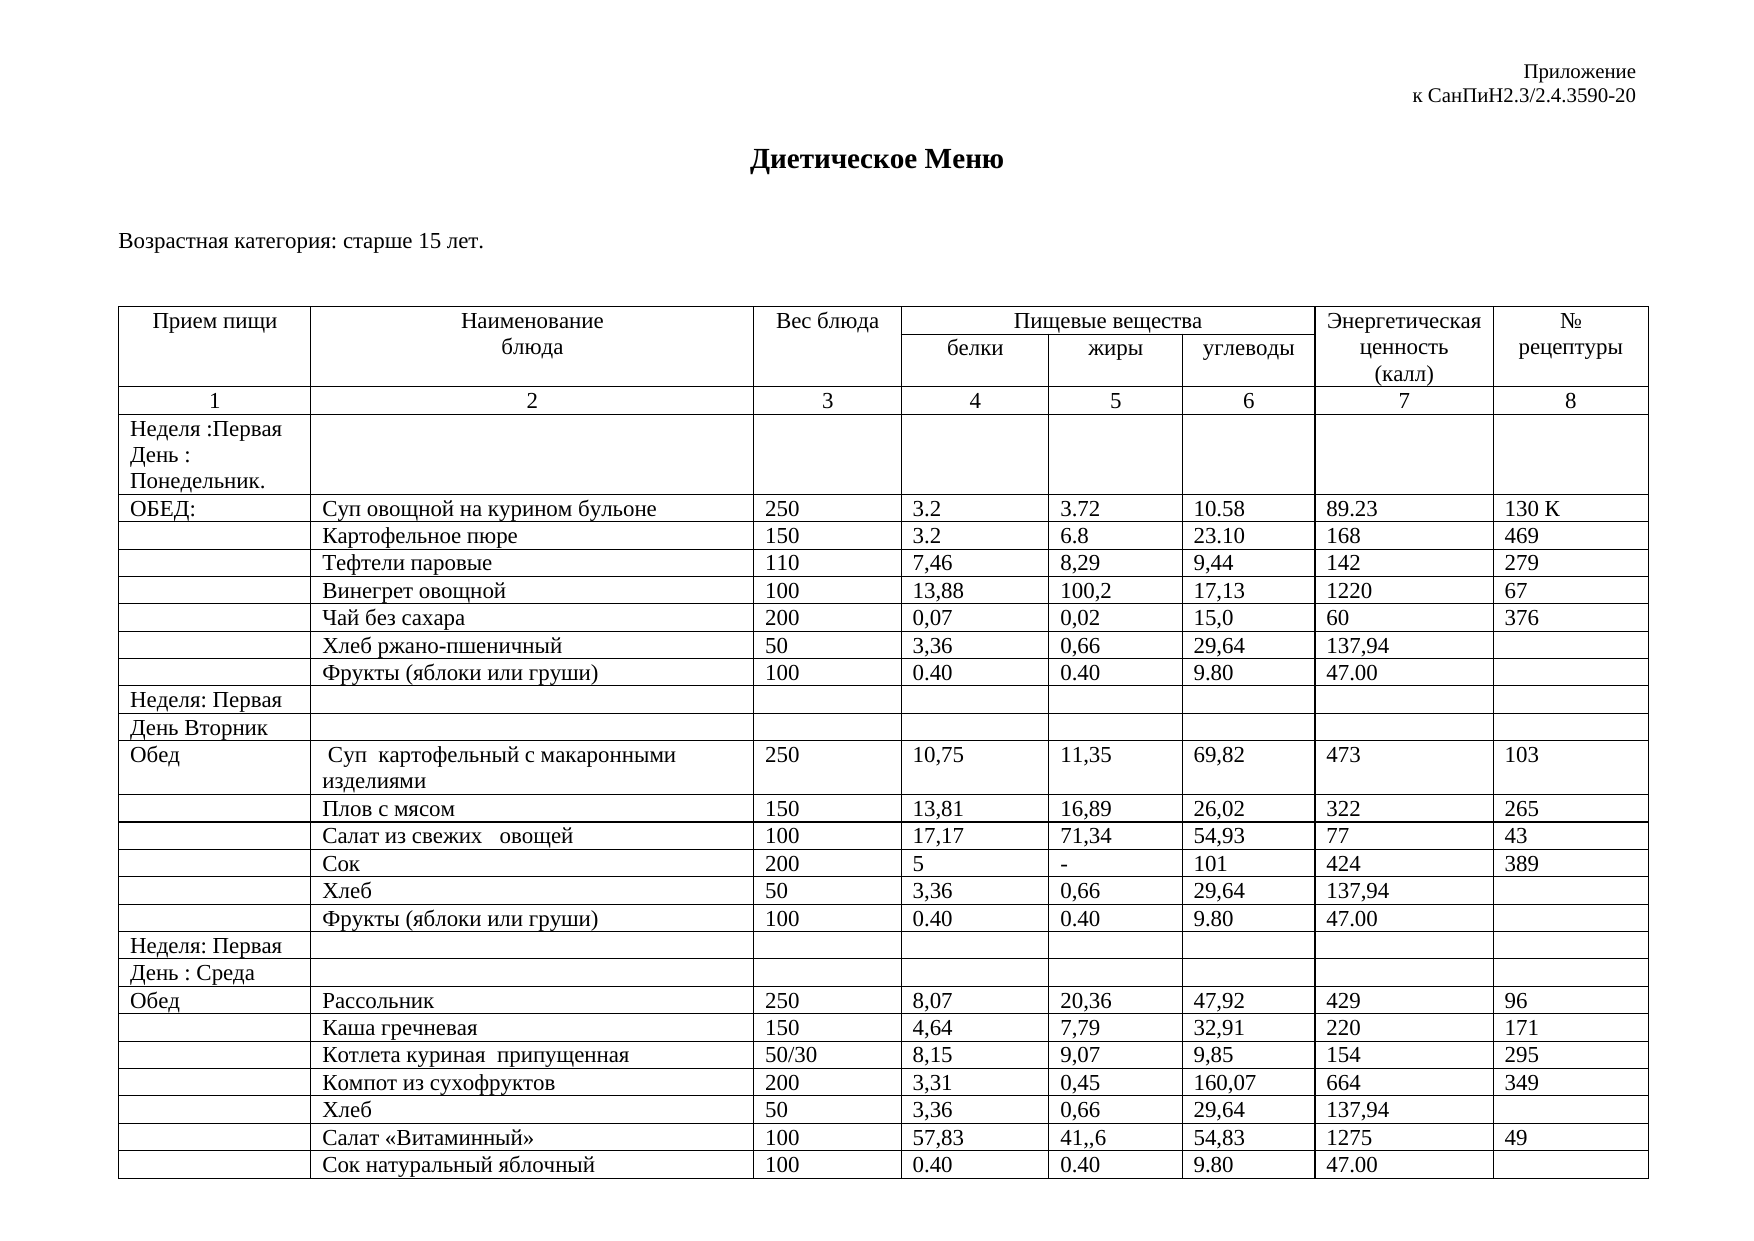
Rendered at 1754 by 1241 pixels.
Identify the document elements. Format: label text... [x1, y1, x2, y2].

table_cell 250 [754, 495, 901, 521]
table_cell 1275 [1316, 1124, 1493, 1150]
table_cell 77 [1316, 823, 1493, 849]
table_cell [754, 959, 901, 986]
table_cell Каша гречневая [311, 1014, 753, 1041]
table_cell 0.40 [1049, 905, 1182, 931]
table_cell 8,07 [902, 987, 1048, 1013]
table_cell 200 [754, 1069, 901, 1095]
table_cell 3,31 [902, 1069, 1048, 1095]
table_cell [1183, 686, 1314, 713]
table_cell 96 [1494, 987, 1648, 1013]
table_cell 0,66 [1049, 877, 1182, 903]
table_cell [1049, 686, 1182, 713]
table_cell [1494, 1096, 1648, 1123]
text Возрастная категория: старше 15 лет. [118, 227, 1636, 253]
table_cell [1494, 415, 1648, 494]
table_header Наименование блюда [311, 307, 753, 386]
table_cell 54,93 [1183, 823, 1314, 849]
table_cell 20,36 [1049, 987, 1182, 1013]
table_cell 469 [1494, 522, 1648, 548]
table_cell 41,,6 [1049, 1124, 1182, 1150]
table_cell 0,45 [1049, 1069, 1182, 1095]
table_cell 50 [754, 877, 901, 903]
table_cell [754, 686, 901, 713]
table_cell 154 [1316, 1042, 1493, 1068]
table_cell 3.2 [902, 495, 1048, 521]
table_cell жиры [1049, 335, 1182, 386]
table_cell Суп овощной на курином бульоне [311, 495, 753, 521]
table_cell Неделя: Первая [119, 932, 310, 958]
table_cell Обед [119, 741, 310, 794]
table_cell 9.80 [1183, 659, 1314, 685]
table_cell Неделя: Первая [119, 686, 310, 713]
table_cell [754, 714, 901, 740]
table_cell 29,64 [1183, 632, 1314, 658]
text к СанПиН2.3/2.4.3590-20 [118, 83, 1636, 107]
table_cell [119, 1151, 310, 1177]
table_cell [119, 905, 310, 931]
table_cell 47,92 [1183, 987, 1314, 1013]
table_cell [311, 932, 753, 958]
table_cell 13,88 [902, 577, 1048, 603]
table_cell [1494, 632, 1648, 658]
table_cell 7,46 [902, 550, 1048, 576]
table_cell 4 [902, 387, 1048, 413]
text Приложение [118, 59, 1636, 83]
table_cell [1049, 415, 1182, 494]
table_cell [119, 1124, 310, 1150]
table_cell 200 [754, 850, 901, 876]
table_cell [311, 959, 753, 986]
table_cell 10.58 [1183, 495, 1314, 521]
table_cell 220 [1316, 1014, 1493, 1041]
table_cell 0.40 [1049, 1151, 1182, 1177]
table_cell Плов с мясом [311, 795, 753, 821]
table_cell 100,2 [1049, 577, 1182, 603]
text Диетическое Меню [118, 141, 1636, 174]
table_cell [1494, 959, 1648, 986]
table_cell 100 [754, 659, 901, 685]
table_cell 7 [1316, 387, 1493, 413]
table_cell 0,66 [1049, 1096, 1182, 1123]
table_cell [1049, 959, 1182, 986]
table_cell 137,94 [1316, 1096, 1493, 1123]
table_cell 3,36 [902, 632, 1048, 658]
table_cell 54,83 [1183, 1124, 1314, 1150]
table_cell [119, 604, 310, 631]
table_cell [1183, 959, 1314, 986]
table_cell 23.10 [1183, 522, 1314, 548]
table_cell [1183, 714, 1314, 740]
table_cell 69,82 [1183, 741, 1314, 794]
table_cell [1316, 714, 1493, 740]
table_cell 322 [1316, 795, 1493, 821]
table_cell [754, 415, 901, 494]
table_cell 8,15 [902, 1042, 1048, 1068]
table_header Пищевые вещества [902, 307, 1314, 333]
table_cell [119, 877, 310, 903]
table_cell 3 [754, 387, 901, 413]
table_cell [1494, 714, 1648, 740]
table_cell 57,83 [902, 1124, 1048, 1150]
table_cell 11,35 [1049, 741, 1182, 794]
table_cell 250 [754, 741, 901, 794]
table_cell 2 [311, 387, 753, 413]
table_cell 6 [1183, 387, 1314, 413]
table_cell 26,02 [1183, 795, 1314, 821]
table_cell 250 [754, 987, 901, 1013]
table_cell 100 [754, 823, 901, 849]
table_cell 89.23 [1316, 495, 1493, 521]
table_cell [1494, 686, 1648, 713]
table_cell [119, 795, 310, 821]
table_cell Неделя :Первая День : Понедельник. [119, 415, 310, 494]
table_cell 0,02 [1049, 604, 1182, 631]
table_cell 8 [1494, 387, 1648, 413]
table_cell 13,81 [902, 795, 1048, 821]
table_cell 100 [754, 1124, 901, 1150]
table_cell 29,64 [1183, 1096, 1314, 1123]
table_cell [119, 1042, 310, 1068]
table_header Прием пищи [119, 307, 310, 386]
table_cell Винегрет овощной [311, 577, 753, 603]
table_cell [902, 714, 1048, 740]
table_cell [119, 1069, 310, 1095]
table_cell [1316, 932, 1493, 958]
table_cell 43 [1494, 823, 1648, 849]
table_cell 171 [1494, 1014, 1648, 1041]
table_cell 137,94 [1316, 877, 1493, 903]
table_cell 3.72 [1049, 495, 1182, 521]
table_cell 71,34 [1049, 823, 1182, 849]
table_cell Тефтели паровые [311, 550, 753, 576]
table_cell [902, 932, 1048, 958]
table_cell 5 [902, 850, 1048, 876]
table_cell Картофельное пюре [311, 522, 753, 548]
table_cell 15,0 [1183, 604, 1314, 631]
table_cell 100 [754, 1151, 901, 1177]
table_cell 47.00 [1316, 1151, 1493, 1177]
table_cell Хлеб [311, 877, 753, 903]
table_cell Хлеб ржано-пшеничный [311, 632, 753, 658]
table_cell 150 [754, 522, 901, 548]
table_cell 10,75 [902, 741, 1048, 794]
table_cell 376 [1494, 604, 1648, 631]
table_cell ОБЕД: [119, 495, 310, 521]
table_cell 8,29 [1049, 550, 1182, 576]
table_cell 17,17 [902, 823, 1048, 849]
table_cell 50/30 [754, 1042, 901, 1068]
table_cell 130 К [1494, 495, 1648, 521]
table_cell [119, 1014, 310, 1041]
table_cell Фрукты (яблоки или груши) [311, 905, 753, 931]
table_header Вес блюда [754, 307, 901, 386]
table_cell 150 [754, 1014, 901, 1041]
table_cell 429 [1316, 987, 1493, 1013]
table_cell [902, 959, 1048, 986]
table_cell [119, 522, 310, 548]
table_cell 50 [754, 632, 901, 658]
table_cell 1 [119, 387, 310, 413]
table_cell 0.40 [902, 905, 1048, 931]
table_cell Салат «Витаминный» [311, 1124, 753, 1150]
table_cell 3.2 [902, 522, 1048, 548]
table_cell 3,36 [902, 877, 1048, 903]
table_cell Рассольник [311, 987, 753, 1013]
table_cell 100 [754, 577, 901, 603]
table_cell [1494, 877, 1648, 903]
table_cell [119, 659, 310, 685]
table_cell [119, 1096, 310, 1123]
table_cell 473 [1316, 741, 1493, 794]
table_cell [1494, 1151, 1648, 1177]
table_cell [119, 550, 310, 576]
table_cell [1316, 686, 1493, 713]
table_cell Обед [119, 987, 310, 1013]
table_cell 4,64 [902, 1014, 1048, 1041]
table_cell Компот из сухофруктов [311, 1069, 753, 1095]
table_cell [311, 686, 753, 713]
table_cell 1220 [1316, 577, 1493, 603]
table_header Энергетическая ценность (калл) [1316, 307, 1493, 386]
table_cell [1494, 905, 1648, 931]
table_cell 160,07 [1183, 1069, 1314, 1095]
table_cell 137,94 [1316, 632, 1493, 658]
table_cell День Вторник [119, 714, 310, 740]
table_cell 67 [1494, 577, 1648, 603]
table_cell 7,79 [1049, 1014, 1182, 1041]
table_cell День : Среда [119, 959, 310, 986]
table_cell 6.8 [1049, 522, 1182, 548]
table_cell [1183, 932, 1314, 958]
table_cell [119, 632, 310, 658]
table_cell 47.00 [1316, 659, 1493, 685]
table_cell Сок [311, 850, 753, 876]
table_cell 9,85 [1183, 1042, 1314, 1068]
table_cell 0,66 [1049, 632, 1182, 658]
table_cell 168 [1316, 522, 1493, 548]
table_cell [1049, 714, 1182, 740]
table_cell [311, 415, 753, 494]
table_cell [119, 823, 310, 849]
table_cell 3,36 [902, 1096, 1048, 1123]
table_cell 47.00 [1316, 905, 1493, 931]
table_cell [754, 932, 901, 958]
table_cell 142 [1316, 550, 1493, 576]
table_cell [902, 415, 1048, 494]
table_cell Котлета куриная припущенная [311, 1042, 753, 1068]
table_cell 265 [1494, 795, 1648, 821]
table_cell 49 [1494, 1124, 1648, 1150]
table_cell 110 [754, 550, 901, 576]
table_cell Суп картофельный с макаронными изделиями [311, 741, 753, 794]
table_cell 279 [1494, 550, 1648, 576]
table_cell - [1049, 850, 1182, 876]
table_cell 0.40 [1049, 659, 1182, 685]
table_cell Хлеб [311, 1096, 753, 1123]
table_cell 5 [1049, 387, 1182, 413]
table_cell [1316, 959, 1493, 986]
table_cell [119, 577, 310, 603]
table_cell 9.80 [1183, 905, 1314, 931]
table_cell Салат из свежих овощей [311, 823, 753, 849]
table_cell 349 [1494, 1069, 1648, 1095]
table_cell [1049, 932, 1182, 958]
table_cell 50 [754, 1096, 901, 1123]
table_cell 9,44 [1183, 550, 1314, 576]
table_cell 29,64 [1183, 877, 1314, 903]
table_cell [1494, 659, 1648, 685]
table_cell 0.40 [902, 1151, 1048, 1177]
table_cell [902, 686, 1048, 713]
table_cell 32,91 [1183, 1014, 1314, 1041]
table_cell Фрукты (яблоки или груши) [311, 659, 753, 685]
table_cell углеводы [1183, 335, 1314, 386]
table_cell 200 [754, 604, 901, 631]
table_cell [1316, 415, 1493, 494]
table_cell 0.40 [902, 659, 1048, 685]
table_cell 664 [1316, 1069, 1493, 1095]
table_cell 150 [754, 795, 901, 821]
table_cell 9,07 [1049, 1042, 1182, 1068]
table_header № рецептуры [1494, 307, 1648, 386]
table_cell белки [902, 335, 1048, 386]
table_cell Сок натуральный яблочный [311, 1151, 753, 1177]
table_cell 103 [1494, 741, 1648, 794]
table_cell 17,13 [1183, 577, 1314, 603]
table_cell [119, 850, 310, 876]
table_cell 424 [1316, 850, 1493, 876]
table_cell 60 [1316, 604, 1493, 631]
table_cell 101 [1183, 850, 1314, 876]
table_cell [311, 714, 753, 740]
table_cell Чай без сахара [311, 604, 753, 631]
table_cell 16,89 [1049, 795, 1182, 821]
table_cell 0,07 [902, 604, 1048, 631]
table_cell 9.80 [1183, 1151, 1314, 1177]
table_cell [1183, 415, 1314, 494]
table_cell 100 [754, 905, 901, 931]
table_cell [1494, 932, 1648, 958]
table_cell 295 [1494, 1042, 1648, 1068]
table_cell 389 [1494, 850, 1648, 876]
